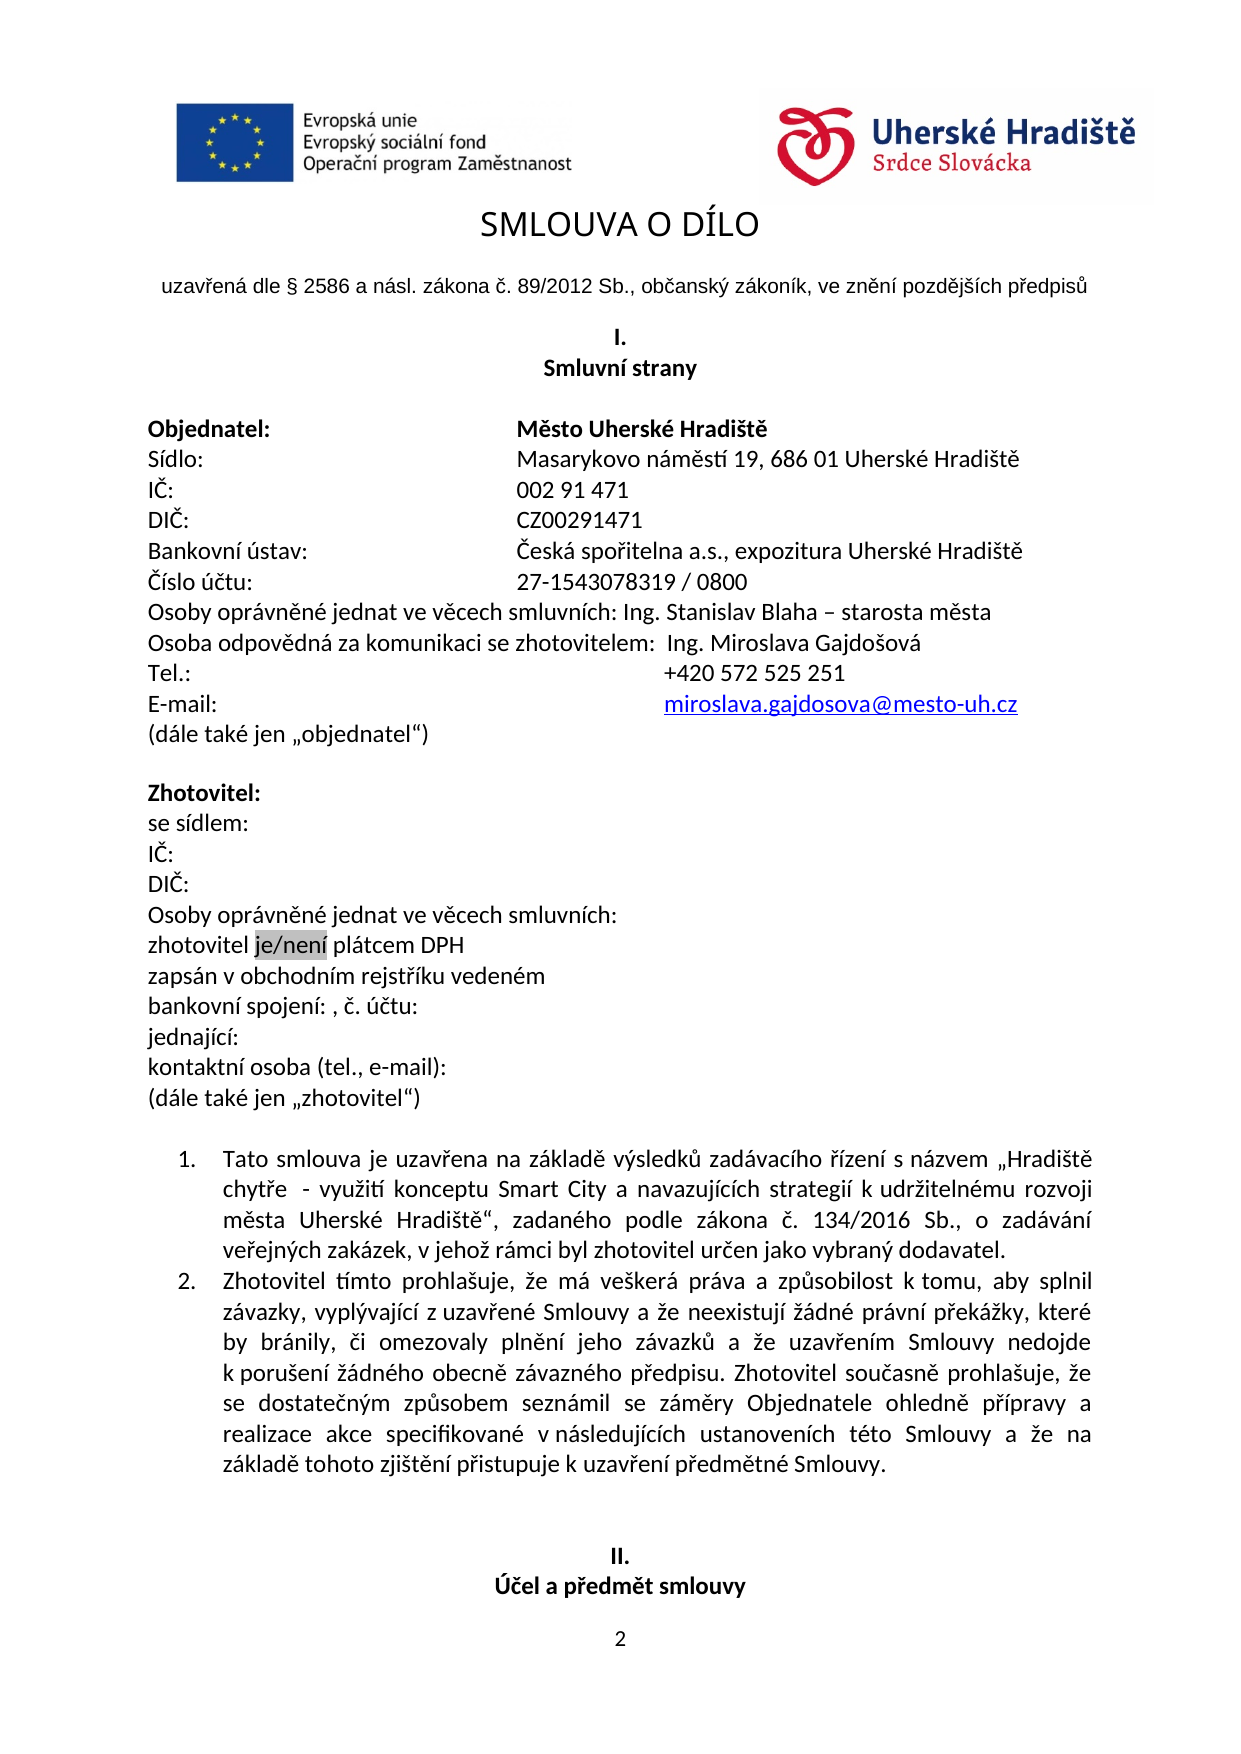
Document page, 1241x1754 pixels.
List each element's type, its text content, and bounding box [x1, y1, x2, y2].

text IČ: 002 91 471 [148, 474, 1093, 505]
text Sídlo: Masarykovo náměstí 19, 686 01 Uherské Hradiště [148, 444, 1093, 474]
text IČ: [148, 838, 1093, 868]
text (dále také jen „objednatel“) [148, 718, 1093, 749]
text zhotovitel je/není plátcem DPH [148, 929, 1093, 960]
text I. [148, 322, 1093, 352]
text jednající: [148, 1021, 1093, 1052]
text se sídlem: [148, 807, 1093, 838]
text Osoby oprávněné jednat ve věcech smluvních: [148, 899, 1093, 929]
text DIČ: CZ00291471 [148, 505, 1093, 535]
list Zhotovitel tímto prohlašuje, že má veškerá práva a způsobilost k tomu, aby splnil závazky, vyplývající z uzavřené Smlouvy a že neexistují žádné právní překážky, které by bránily, či omezovaly plnění jeho závazků a že uzavřením Smlouvy nedojde k porušení žádného obecně závazného předpisu. Zhotovitel současně prohlašuje, že se dostatečným způsobem seznámil se záměry Objednatele ohledně přípravy a realizace akce specifikované v následujících ustanoveních této Smlouvy a že na základě tohoto zjištění přistupuje k uzavření předmětné Smlouvy. [177, 1265, 1093, 1479]
text (dále také jen „zhotovitel“) [148, 1082, 1093, 1113]
text zapsán v obchodním rejstříku vedeném [148, 960, 1093, 991]
text Tel.: +420 572 525 251 [148, 657, 1093, 688]
text Smluvní strany [148, 352, 1093, 383]
text E-mail: miroslava.gajdosova@mesto-uh.cz [148, 688, 1093, 718]
text Zhotovitel: [148, 777, 1093, 807]
picture [758, 88, 1154, 205]
text Bankovní ústav: Česká spořitelna a.s., expozitura Uherské Hradiště [148, 535, 1093, 566]
text Číslo účtu: 27-1543078319 / 0800 [148, 566, 1093, 596]
text II. [148, 1540, 1093, 1570]
text kontaktní osoba (tel., e-mail): [148, 1052, 1093, 1082]
text bankovní spojení: , č. účtu: [148, 991, 1093, 1021]
picture [175, 101, 572, 184]
text Objednatel: Město Uherské Hradiště [148, 413, 1093, 444]
list Tato smlouva je uzavřena na základě výsledků zadávacího řízení s názvem „Hradiště chytře - využití konceptu Smart City a navazujících strategií k udržitelnému rozvoji města Uherské Hradiště“, zadaného podle zákona č. 134/2016 Sb., o zadávání veřejných zakázek, v jehož rámci byl zhotovitel určen jako vybraný dodavatel. [177, 1143, 1093, 1265]
text Osoba odpovědná za komunikaci se zhotovitelem: Ing. Miroslava Gajdošová [148, 627, 1093, 657]
text Účel a předmět smlouvy [148, 1570, 1093, 1601]
text DIČ: [148, 868, 1093, 899]
text SMLOUVA O DÍLO [148, 201, 1093, 246]
text Osoby oprávněné jednat ve věcech smluvních: Ing. Stanislav Blaha – starosta města [148, 596, 1093, 627]
text uzavřená dle § 2586 a násl. zákona č. 89/2012 Sb., občanský zákoník, ve znění pozdějších předpisů [148, 274, 1102, 298]
